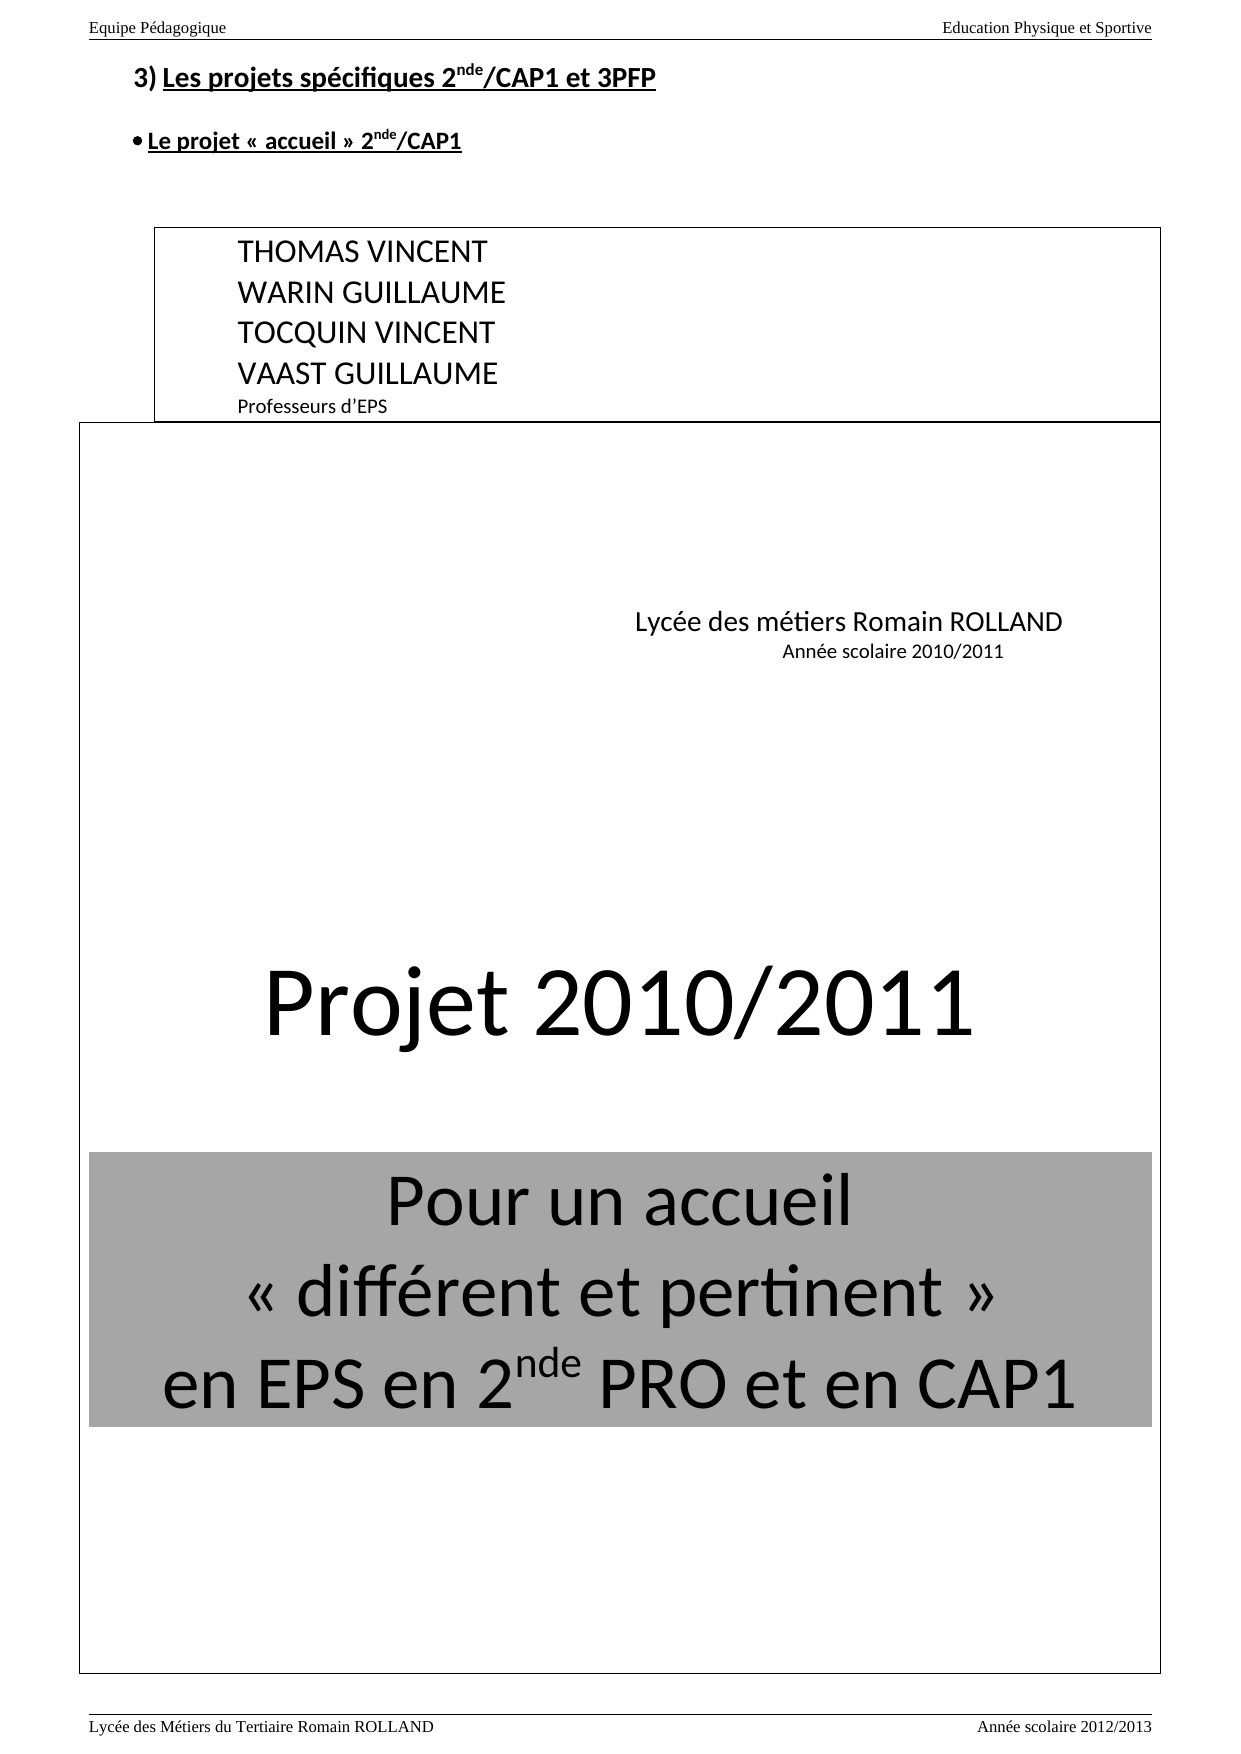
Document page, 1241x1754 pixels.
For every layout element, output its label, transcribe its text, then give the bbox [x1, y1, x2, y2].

text Thomas Vincent [155, 228, 1160, 268]
text « différent et pertinent » [89, 1244, 1152, 1335]
text Pour un accueil [89, 1152, 1152, 1244]
text TOCQUIN VINCENT [155, 308, 1160, 349]
text Professeurs d’EPS [155, 390, 1160, 421]
text VAAST GUILLAUME [155, 349, 1160, 390]
list Le projet « accueil » 2nde/CAP1 [133, 125, 1152, 156]
text Warin guillaume [155, 268, 1160, 308]
text Projet 2010/2011 [89, 938, 1152, 1061]
text en EPS en 2nde PRO et en CAP1 [89, 1335, 1152, 1427]
text Année scolaire 2010/2011 [89, 638, 1152, 664]
text Lycée des métiers Romain ROLLAND [89, 603, 1152, 638]
list Les projets spécifiques 2nde/CAP1 et 3PFP [133, 59, 1152, 95]
